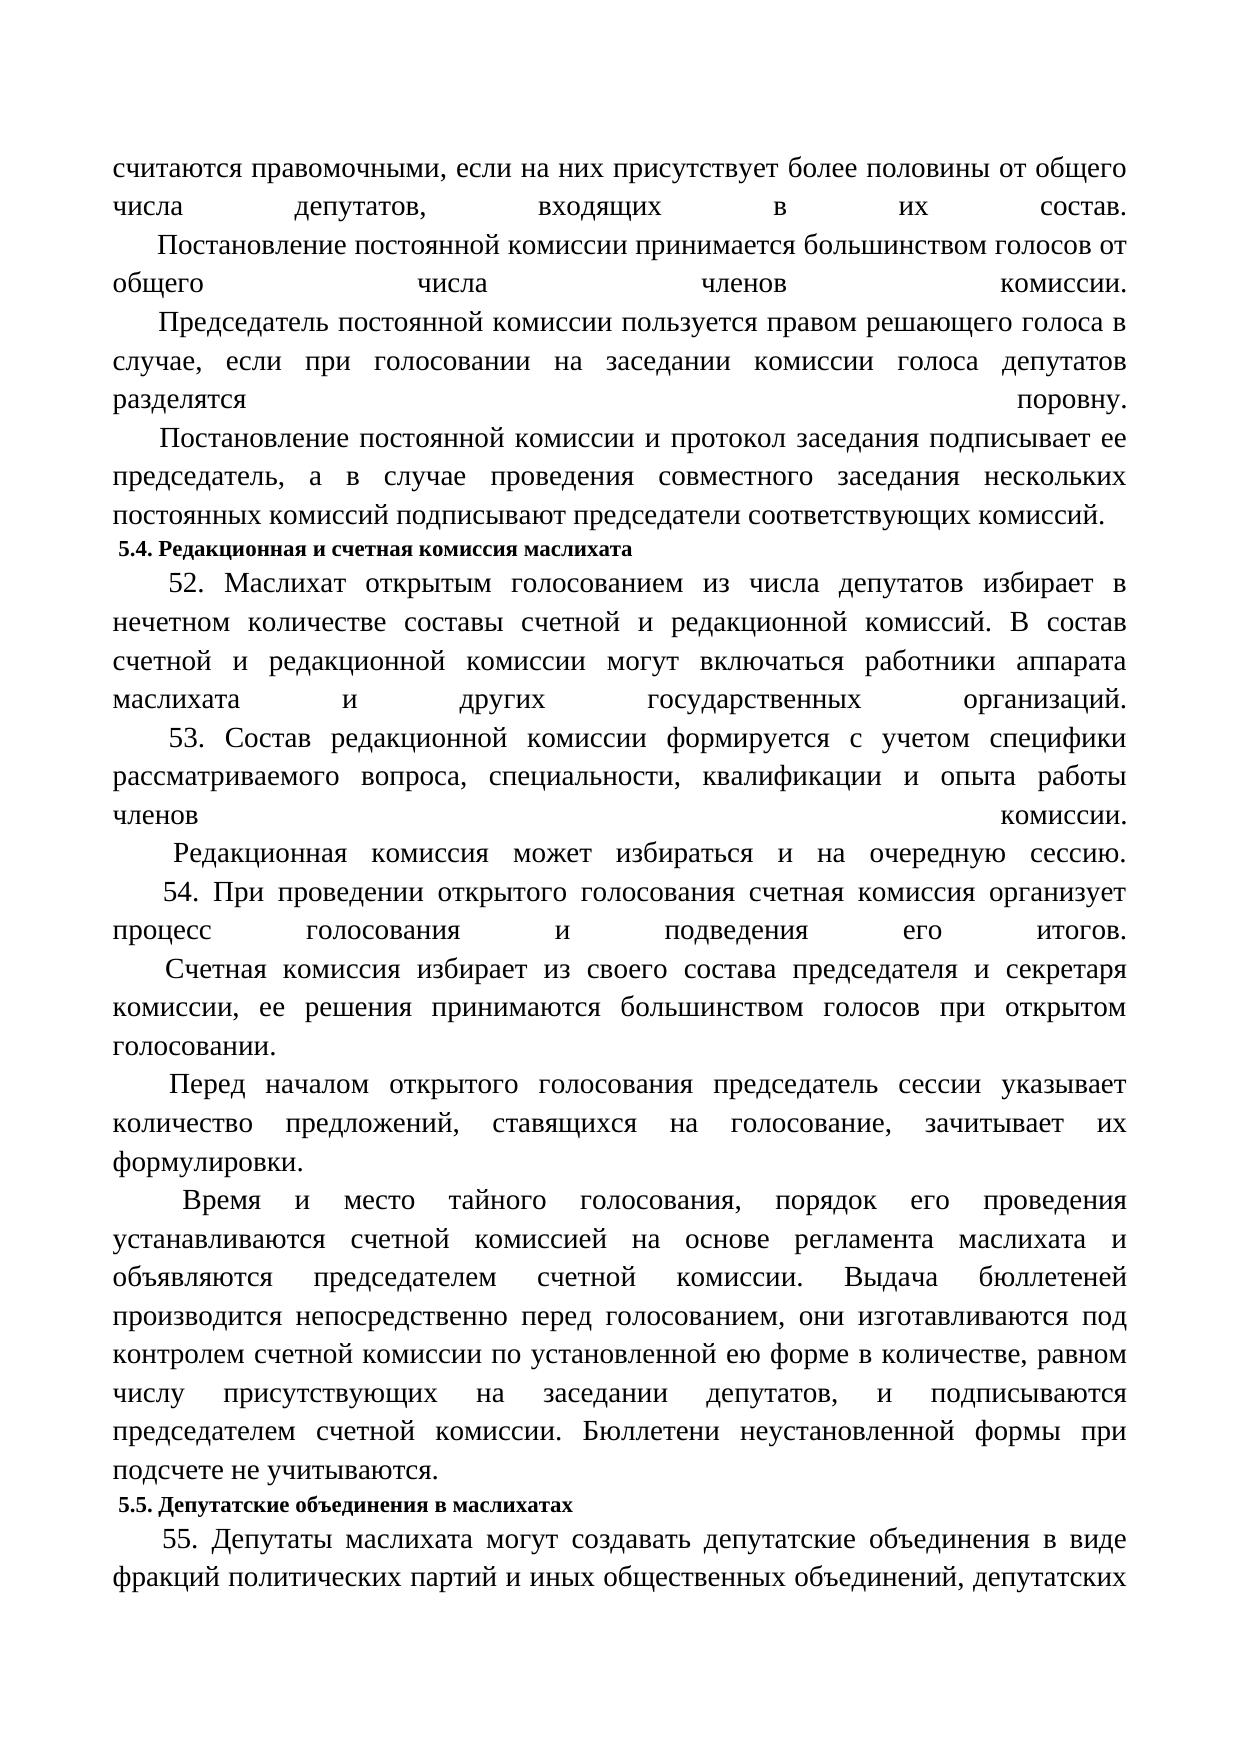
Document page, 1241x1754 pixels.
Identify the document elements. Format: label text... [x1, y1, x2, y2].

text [112, 1521, 1128, 1593]
text 52. Маслихат открытым голосованием из числа депутатов избирает в нечетном количестве составы счетной и редакционной комиссий. В состав счетной и редакционной комиссии могут включаться работники аппарата маслихата и других государственных организаций. 53. Состав редакционной комиссии формируется с учетом специфики рассматриваемого вопроса, специальности, квалификации и опыта работы членов комиссии. Редакционная комиссия может избираться и на очередную сессию. 54. При проведении открытого голосования счетная комиссия организует процесс голосования и подведения его итогов. Счетная комиссия избирает из своего состава председателя и секретаря комиссии, ее решения принимаются большинством голосов при открытом голосовании. Перед началом открытого голосования председатель сессии указывает количество предложений, ставящихся на голосование, зачитывает их формулировки. Время и место тайного голосования, порядок его проведения устанавливаются счетной комиссией на основе регламента маслихата и объявляются председателем счетной комиссии. Выдача бюллетеней производится непосредственно перед голосованием, они изготавливаются под контролем счетной комиссии по установленной ею форме в количестве, равном числу присутствующих на заседании депутатов, и подписываются председателем счетной комиссии. Бюллетени неустановленной формы при подсчете не учитываются. [112, 566, 1128, 1486]
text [112, 150, 1128, 530]
text 5.4. Редакционная и счетная комиссия маслихата [112, 535, 1128, 562]
text 5.5. Депутатские объединения в маслихатах [112, 1491, 1128, 1517]
